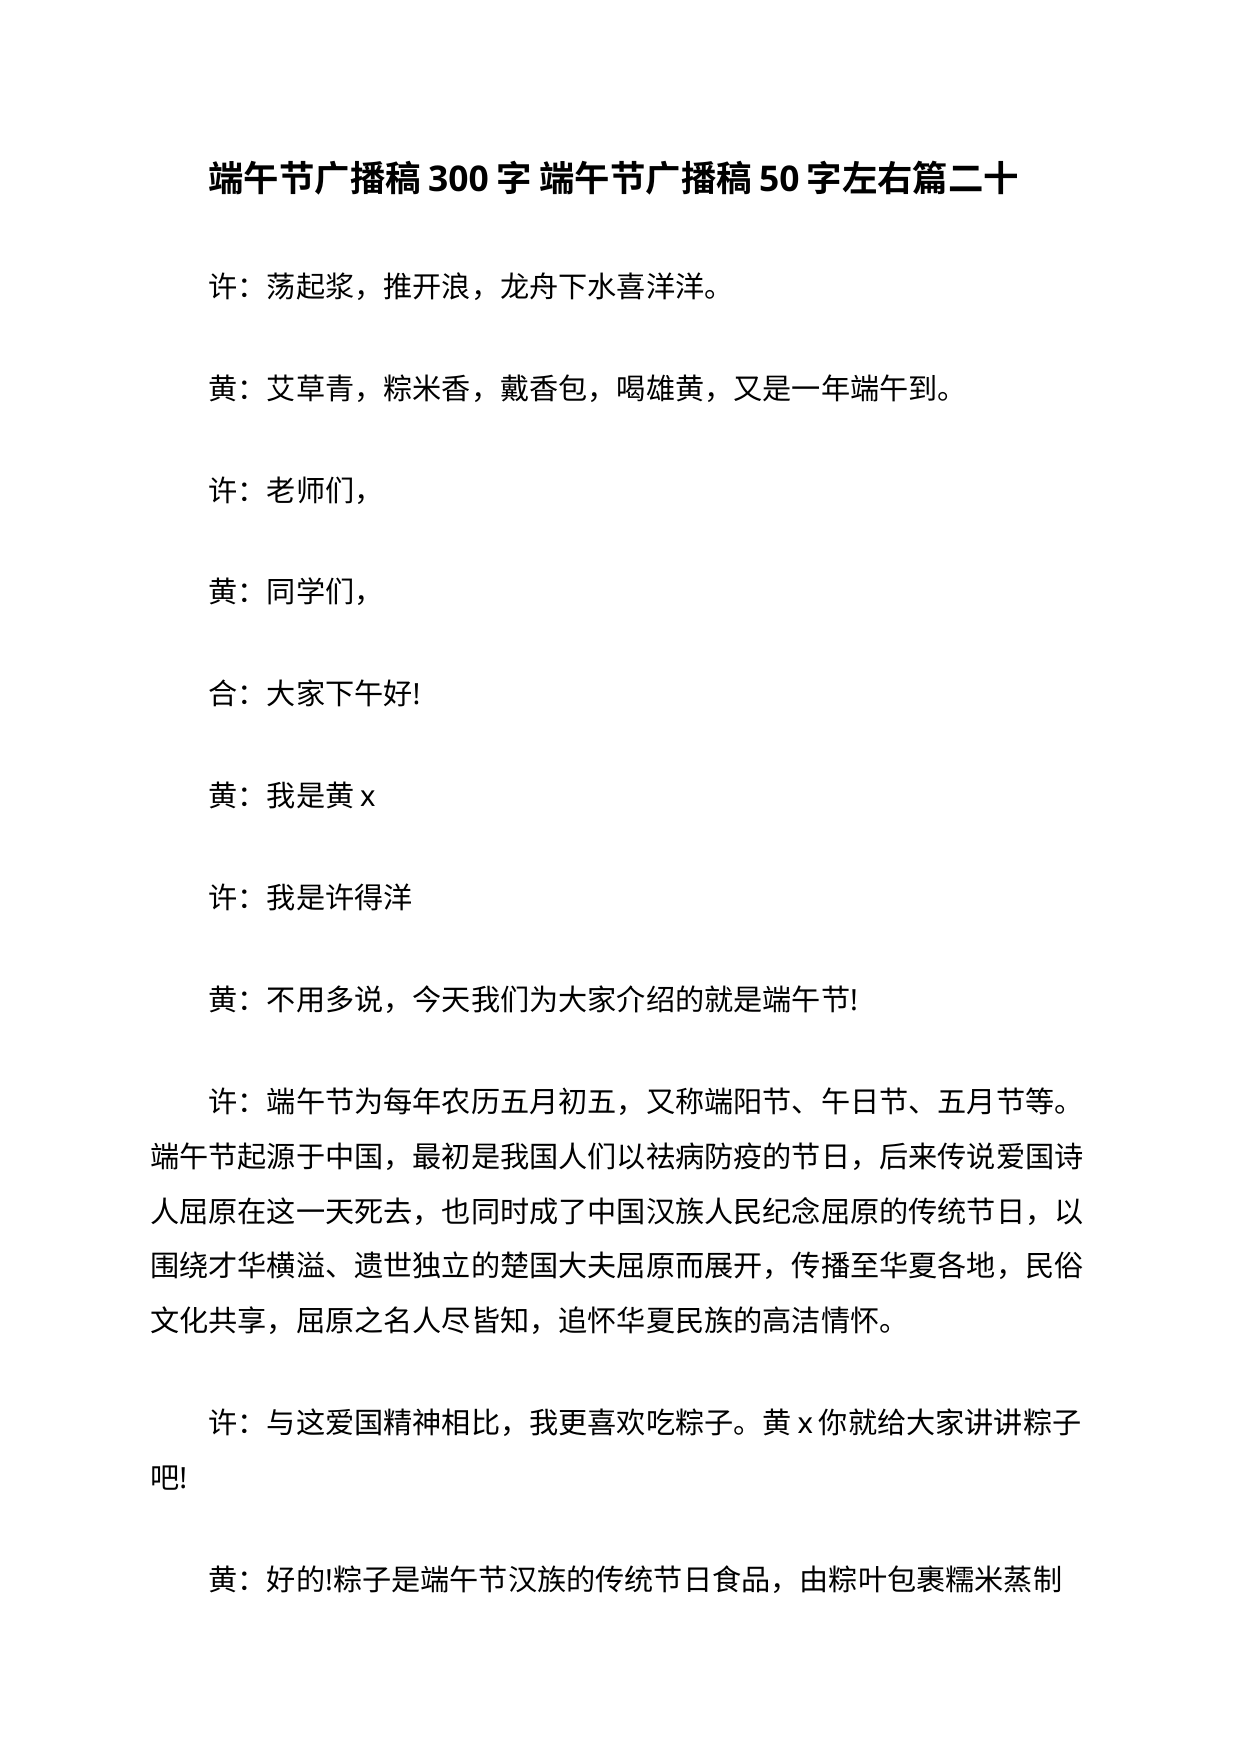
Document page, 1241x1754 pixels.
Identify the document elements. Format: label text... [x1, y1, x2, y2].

text 黄：不用多说，今天我们为大家介绍的就是端午节! [150, 976, 1090, 1019]
text 黄：艾草青，粽米香，戴香包，喝雄黄，又是一年端午到。 [150, 365, 1090, 408]
text 许：我是许得洋 [150, 874, 1090, 917]
text 许：老师们， [150, 467, 1090, 509]
text 许：荡起浆，推开浪，龙舟下水喜洋洋。 [150, 263, 1090, 306]
text 端午节广播稿300字 端午节广播稿50字左右篇二十 [150, 150, 1090, 201]
text 许：与这爱国精神相比，我更喜欢吃粽子。黄x你就给大家讲讲粽子吧! [150, 1400, 1090, 1497]
text 黄：我是黄x [150, 773, 1090, 815]
text 许：端午节为每年农历五月初五，又称端阳节、午日节、五月节等。端午节起源于中国，最初是我国人们以祛病防疫的节日，后来传说爱国诗人屈原在这一天死去，也同时成了中国汉族人民纪念屈原的传统节日，以围绕才华横溢、遗世独立的楚国大夫屈原而展开，传播至华夏各地，民俗文化共享，屈原之名人尽皆知，追怀华夏民族的高洁情怀。 [150, 1078, 1090, 1340]
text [150, 1557, 1090, 1599]
text 黄：同学们， [150, 569, 1090, 611]
text 合：大家下午好! [150, 671, 1090, 713]
